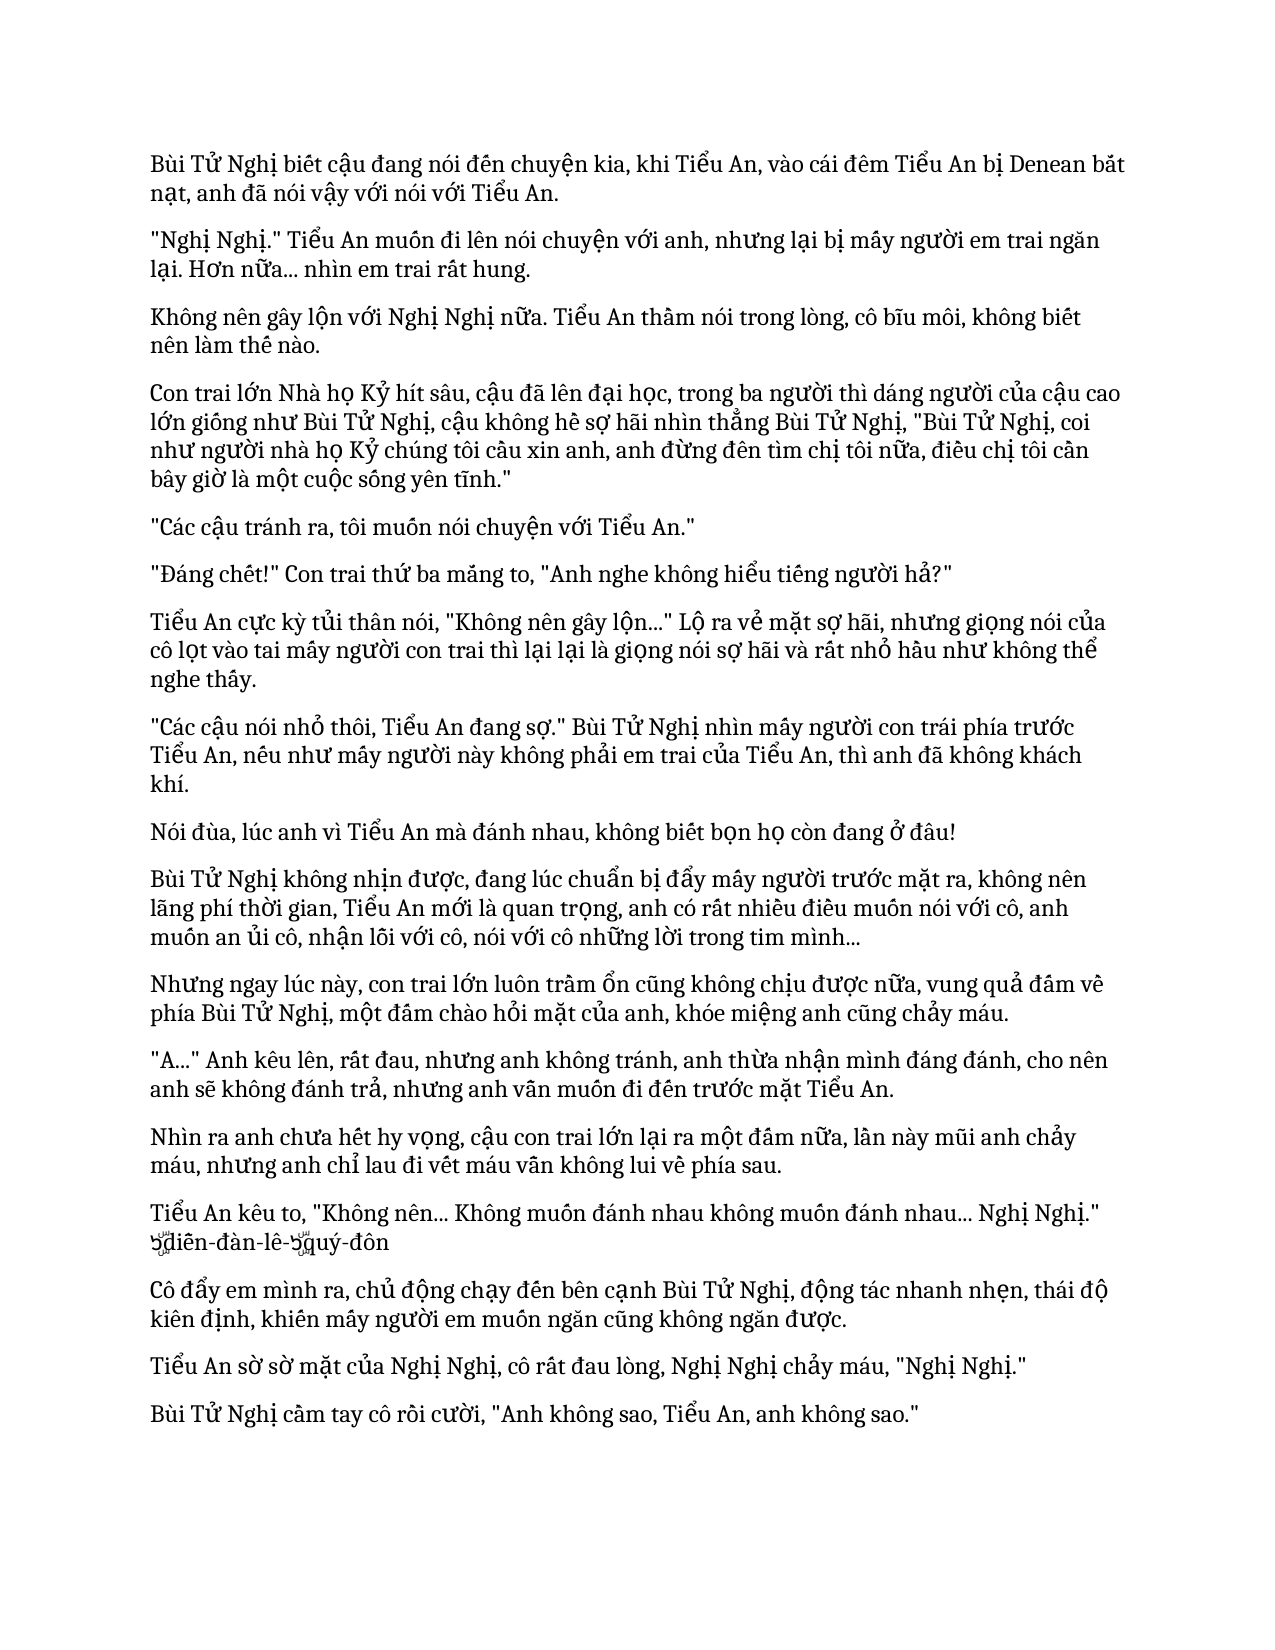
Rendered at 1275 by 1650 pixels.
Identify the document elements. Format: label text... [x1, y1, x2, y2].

text Nhưng ngay lúc này, con trai lớn luôn trầm ổn cũng không chịu được nữa, vung quả đấm về phía Bùi Tử Nghị, một đấm chào hỏi mặt của anh, khóe miệng anh cũng chảy máu. [150, 970, 1125, 1027]
text Bùi Tử Nghị cầm tay cô rồi cười, "Anh không sao, Tiểu An, anh không sao." [150, 1399, 1125, 1428]
text "Đáng chết!" Con trai thứ ba mắng to, "Anh nghe không hiểu tiếng người hả?" [150, 560, 1125, 589]
text Cô đẩy em mình ra, chủ động chạy đến bên cạnh Bùi Tử Nghị, động tác nhanh nhẹn, thái độ kiên định, khiến mấy người em muốn ngăn cũng không ngăn được. [150, 1276, 1125, 1333]
text "Các cậu tránh ra, tôi muốn nói chuyện với Tiểu An." [150, 512, 1125, 541]
text Nói đùa, lúc anh vì Tiểu An mà đánh nhau, không biết bọn họ còn đang ở đâu! [150, 817, 1125, 846]
text Tiểu An sờ sờ mặt của Nghị Nghị, cô rất đau lòng, Nghị Nghị chảy máu, "Nghị Nghị." [150, 1352, 1125, 1381]
text Bùi Tử Nghị không nhịn được, đang lúc chuẩn bị đẩy mấy người trước mặt ra, không nên lãng phí thời gian, Tiểu An mới là quan trọng, anh có rất nhiều điều muốn nói với cô, anh muốn an ủi cô, nhận lỗi với cô, nói với cô những lời trong tim mình... [150, 865, 1125, 951]
text Không nên gây lộn với Nghị Nghị nữa. Tiểu An thầm nói trong lòng, cô bĩu môi, không biết nên làm thế nào. [150, 302, 1125, 360]
text "A..." Anh kêu lên, rất đau, nhưng anh không tránh, anh thừa nhận mình đáng đánh, cho nên anh sẽ không đánh trả, nhưng anh vẫn muốn đi đến trước mặt Tiểu An. [150, 1046, 1125, 1104]
text Tiểu An cực kỳ tủi thân nói, "Không nên gây lộn..." Lộ ra vẻ mặt sợ hãi, nhưng giọng nói của cô lọt vào tai mấy người con trai thì lại lại là giọng nói sợ hãi và rất nhỏ hầu như không thể nghe thấy. [150, 607, 1125, 694]
text Nhìn ra anh chưa hết hy vọng, cậu con trai lớn lại ra một đấm nữa, lần này mũi anh chảy máu, nhưng anh chỉ lau đi vết máu vẫn không lui về phía sau. [150, 1122, 1125, 1180]
text Bùi Tử Nghị biết cậu đang nói đến chuyện kia, khi Tiểu An, vào cái đêm Tiểu An bị Denean bắt nạt, anh đã nói vậy với nói với Tiểu An. [150, 150, 1125, 207]
text Con trai lớn Nhà họ Kỷ hít sâu, cậu đã lên đại học, trong ba người thì dáng người của cậu cao lớn giống như Bùi Tử Nghị, cậu không hề sợ hãi nhìn thẳng Bùi Tử Nghị, "Bùi Tử Nghị, coi như người nhà họ Kỷ chúng tôi cầu xin anh, anh đừng đên tìm chị tôi nữa, điều chị tôi cần bây giờ là một cuộc sống yên tĩnh." [150, 379, 1125, 494]
text "Các cậu nói nhỏ thôi, Tiểu An đang sợ." Bùi Tử Nghị nhìn mấy người con trái phía trước Tiểu An, nếu như mấy người này không phải em trai của Tiểu An, thì anh đã không khách khí. [150, 712, 1125, 799]
text "Nghị Nghị." Tiểu An muốn đi lên nói chuyện với anh, nhưng lại bị mấy người em trai ngăn lại. Hơn nữa... nhìn em trai rất hung. [150, 226, 1125, 284]
text Tiểu An kêu to, "Không nên... Không muốn đánh nhau không muốn đánh nhau... Nghị Nghị." ๖ۣۜdiễn-đàn-lê-๖ۣۜquý-đôn [150, 1199, 1125, 1257]
